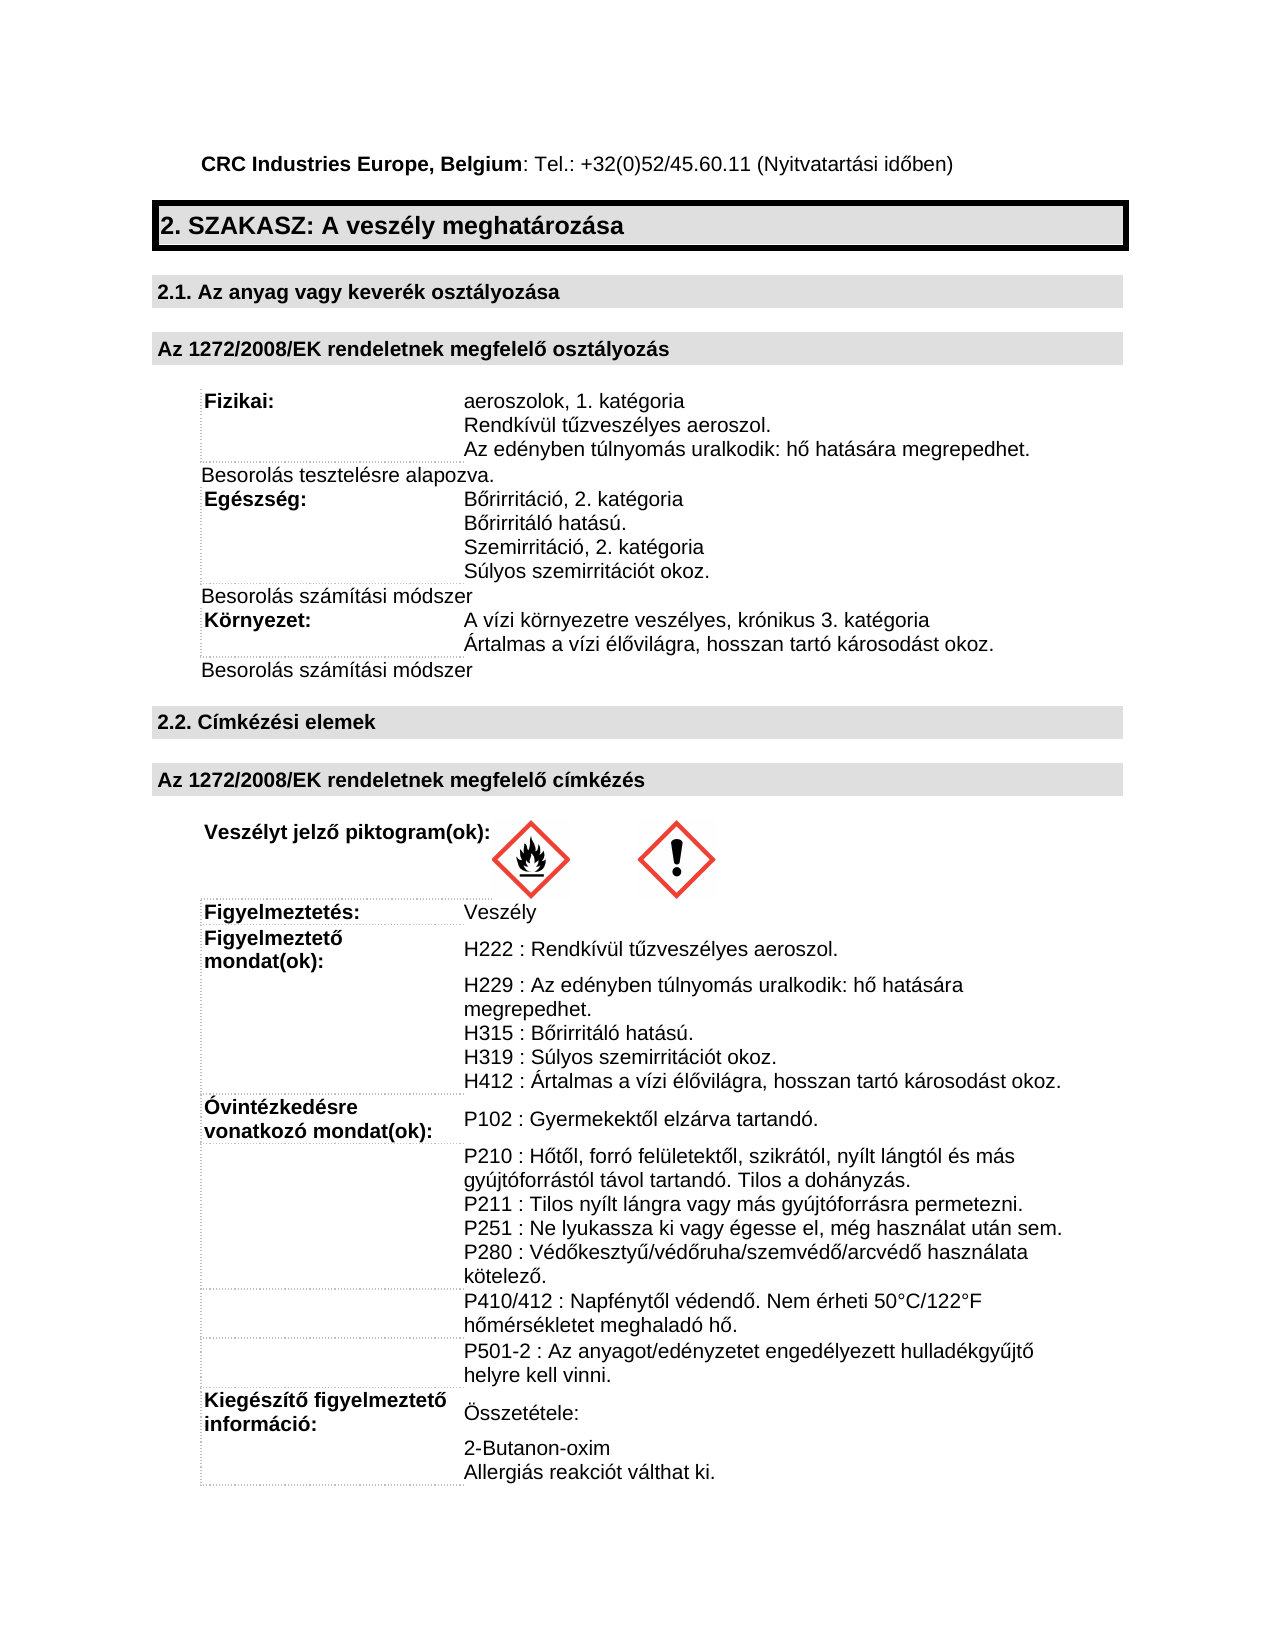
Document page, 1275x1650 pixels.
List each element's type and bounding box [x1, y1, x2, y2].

picture [637, 820, 716, 899]
table_header [148, 148, 1127, 1490]
picture [492, 820, 570, 899]
